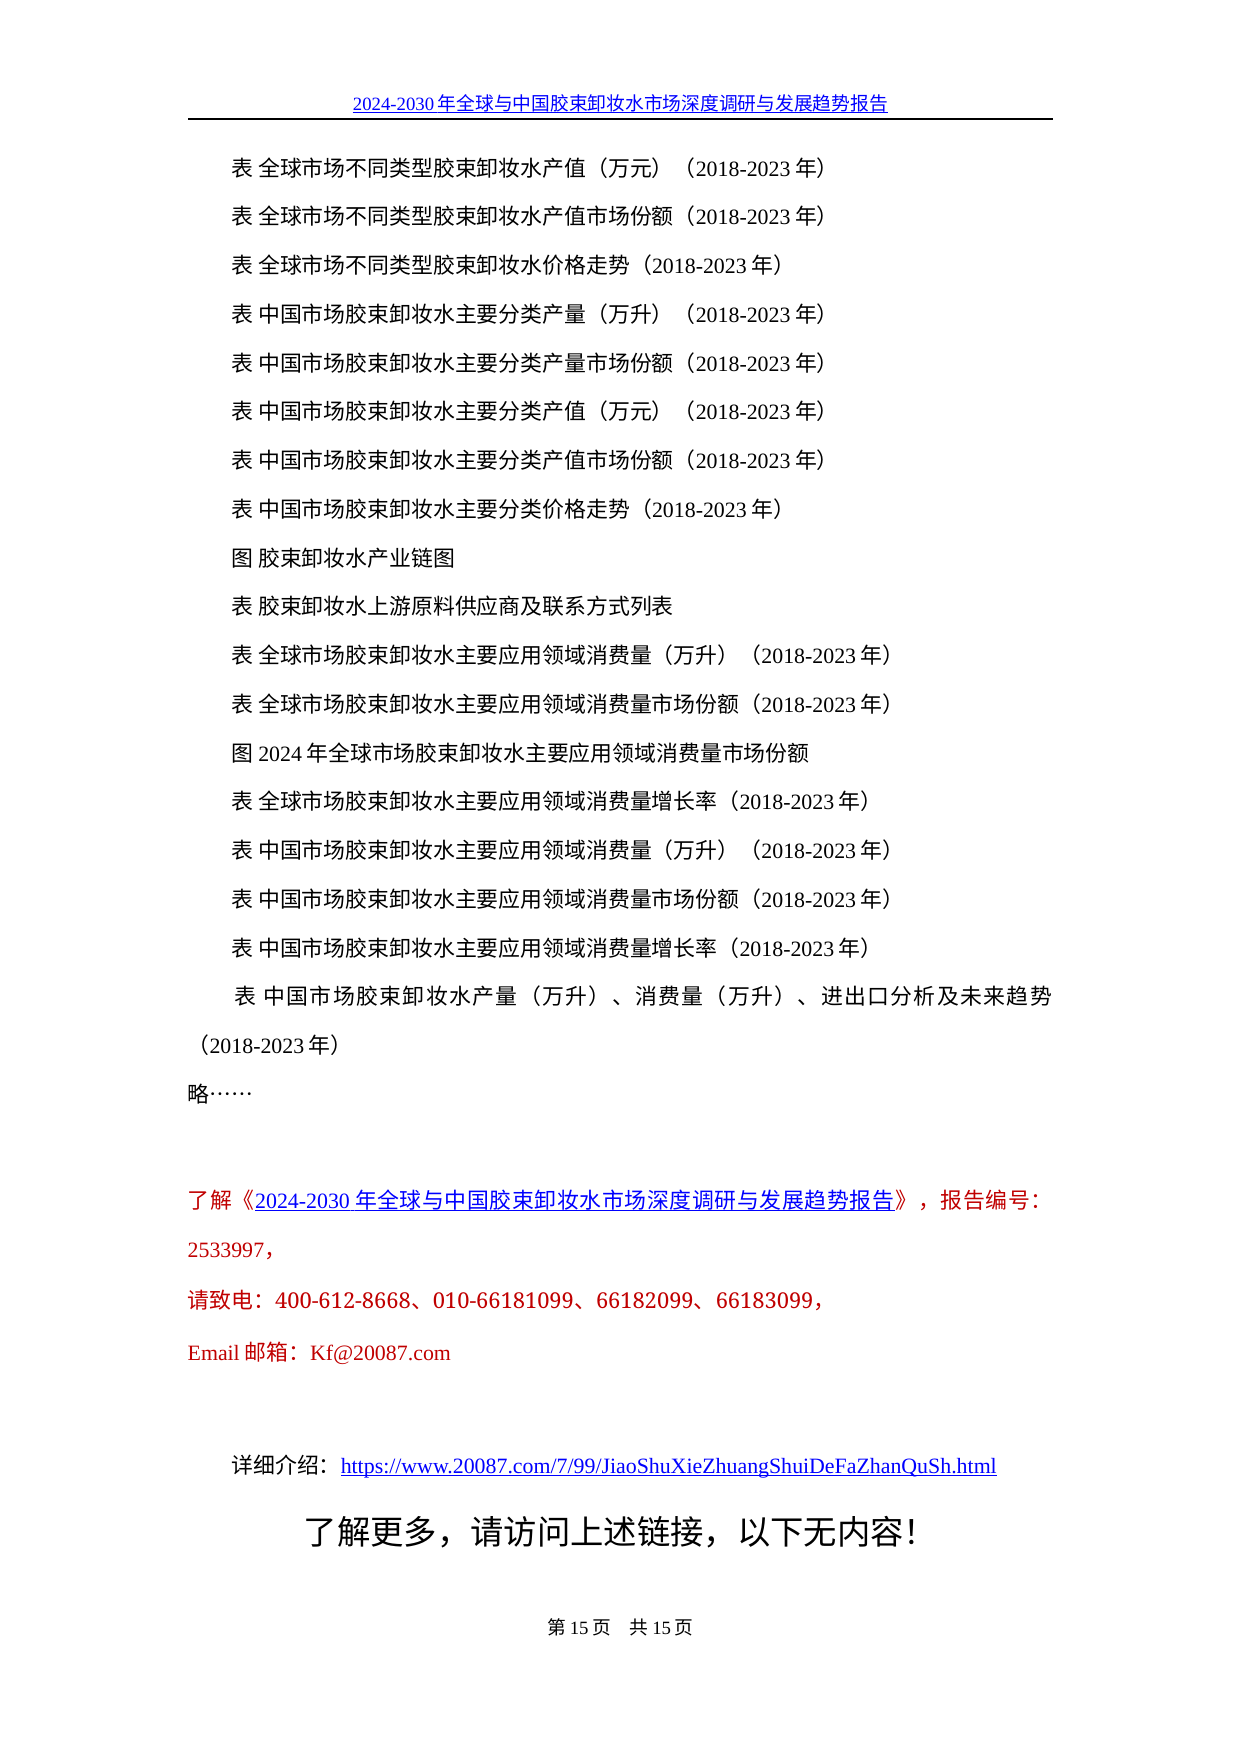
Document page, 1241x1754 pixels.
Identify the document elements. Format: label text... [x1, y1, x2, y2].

text 了解《2024-2030年全球与中国胶束卸妆水市场深度调研与发展趋势报告》，报告编号：2533997， [187, 1183, 1053, 1264]
text Email邮箱：Kf@20087.com [187, 1335, 1053, 1367]
title 了解更多，请访问上述链接，以下无内容！ [187, 1498, 1053, 1563]
text 请致电：400-612-8668、010-66181099、66182099、66183099， [187, 1283, 1053, 1316]
text 详细介绍：https://www.20087.com/7/99/JiaoShuXieZhuangShuiDeFaZhanQuSh.html [187, 1448, 1053, 1480]
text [187, 150, 1053, 1109]
